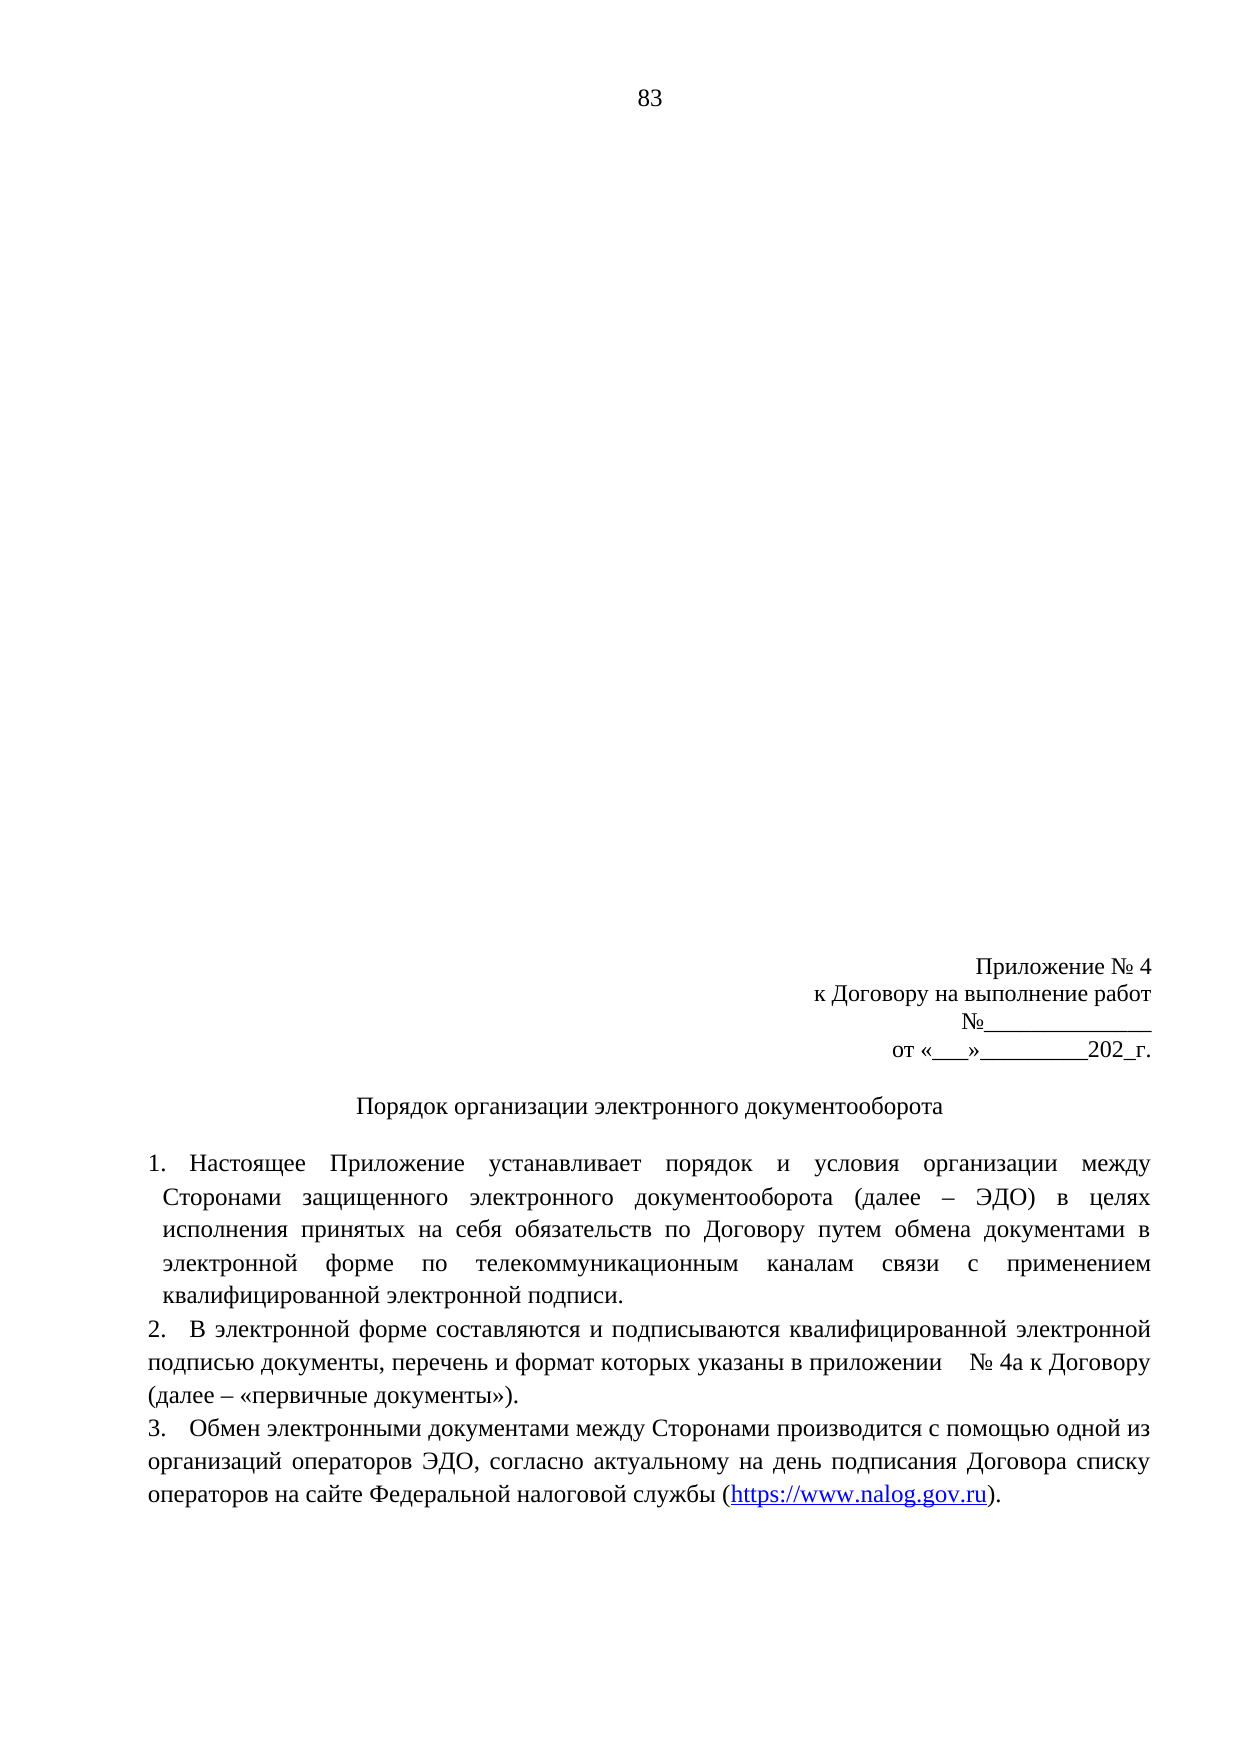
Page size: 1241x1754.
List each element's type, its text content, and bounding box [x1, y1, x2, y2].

list Настоящее Приложение устанавливает порядок и условия организации между Сторонами защищенного электронного документооборота (далее – ЭДО) в целях исполнения принятых на себя обязательств по Договору путем обмена документами в электронной форме по телекоммуникационным каналам связи с применением квалифицированной электронной подписи. [148, 1148, 1152, 1309]
text от «___»_________202_г. [148, 1035, 1152, 1062]
list В электронной форме составляются и подписываются квалифицированной электронной подписью документы, перечень и формат которых указаны в приложении № 4а к Договору (далее – «первичные документы»). [148, 1314, 1152, 1408]
list Обмен электронными документами между Сторонами производится с помощью одной из организаций операторов ЭДО, согласно актуальному на день подписания Договора списку операторов на сайте Федеральной налоговой службы (https://www.nalog.gov.ru). [148, 1413, 1152, 1507]
text Порядок организации электронного документооборота [148, 1091, 1152, 1120]
text к Договору на выполнение работ [148, 979, 1152, 1007]
text №______________ [148, 1007, 1152, 1035]
text Приложение № 4 [148, 952, 1152, 979]
